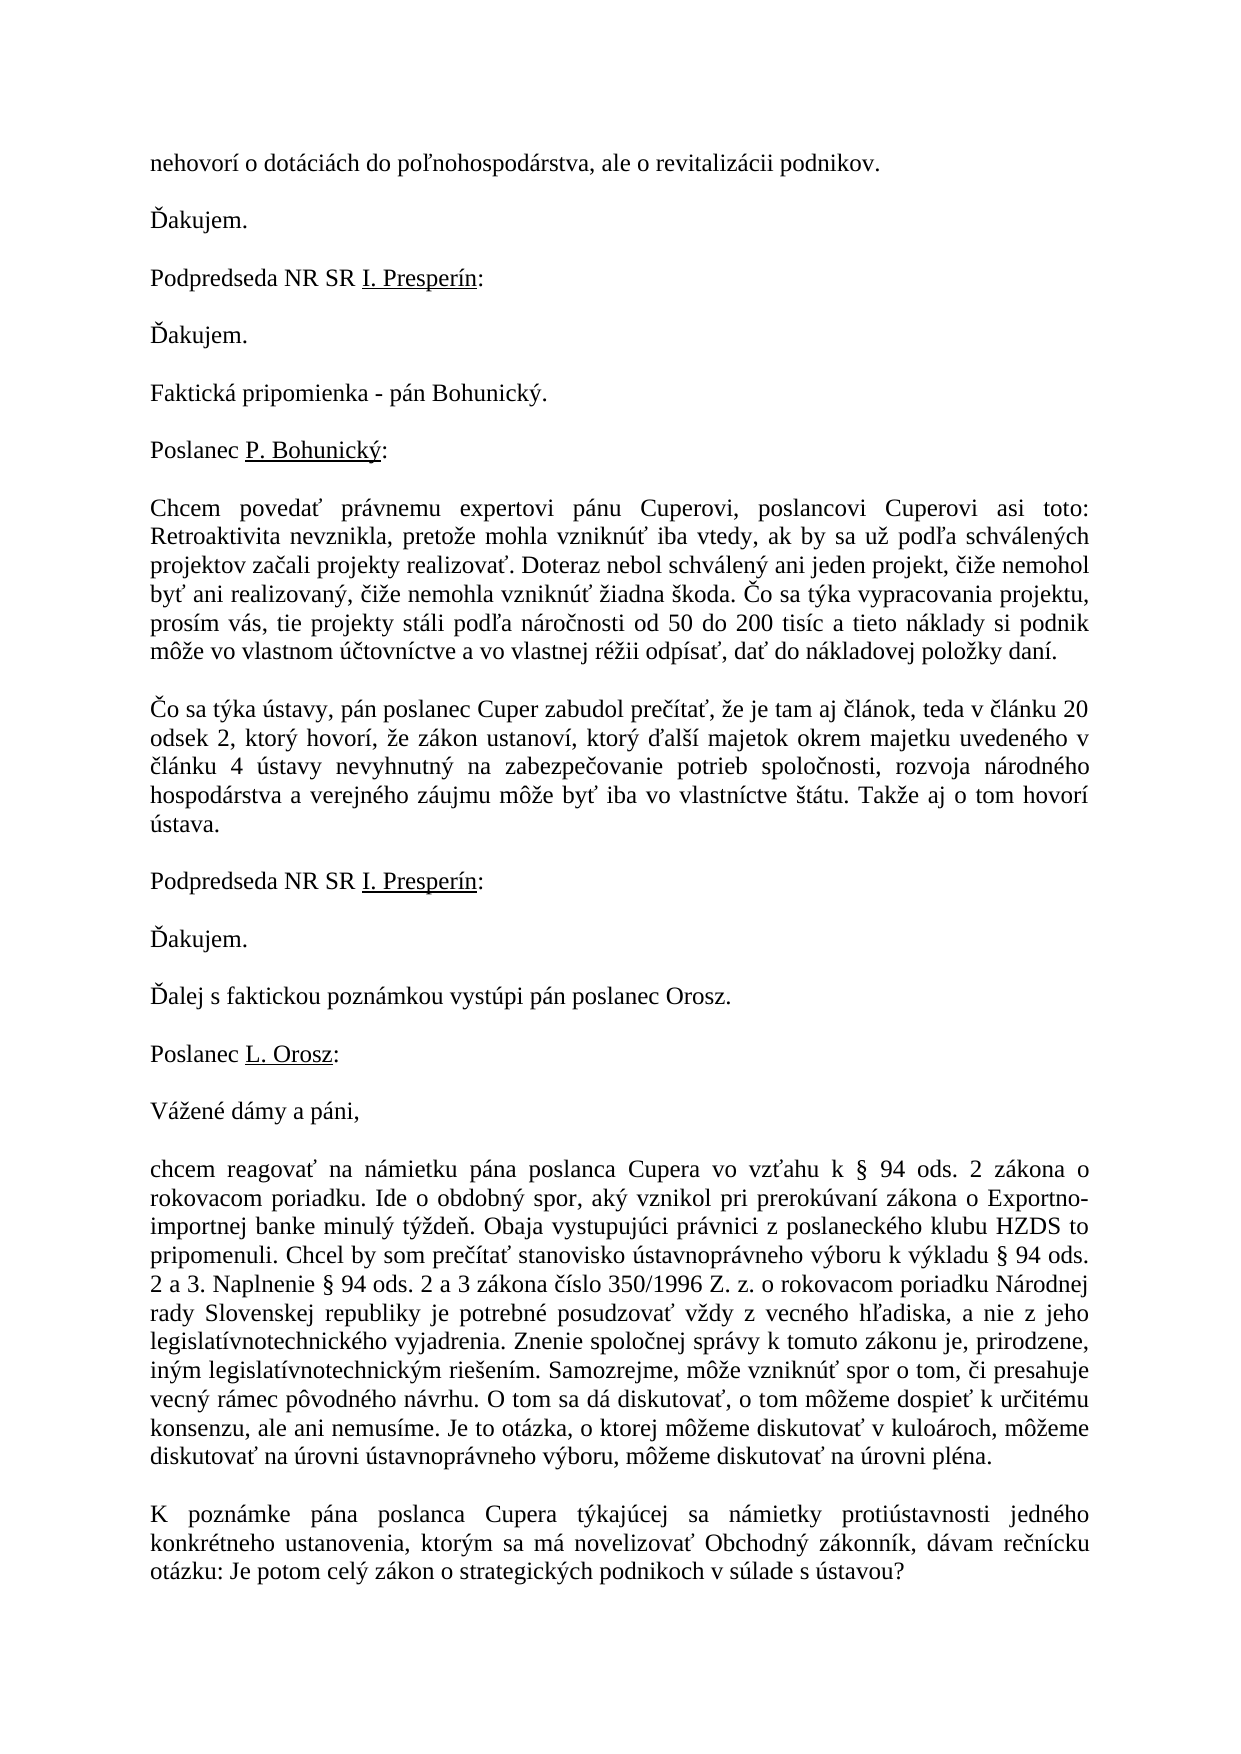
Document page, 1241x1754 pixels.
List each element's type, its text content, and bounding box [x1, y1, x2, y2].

text Ďakujem. [150, 320, 1090, 349]
text Ďakujem. [150, 205, 1090, 234]
text Poslanec P. Bohunický: [150, 435, 1090, 464]
text Podpredseda NR SR I. Presperín: [150, 866, 1090, 895]
text Ďakujem. [150, 924, 1090, 953]
text Čo sa týka ústavy, pán poslanec Cuper zabudol prečítať, že je tam aj článok, teda v článku 20 odsek 2, ktorý hovorí, že zákon ustanoví, ktorý ďalší majetok okrem majetku uvedeného v článku 4 ústavy nevyhnutný na zabezpečovanie potrieb spoločnosti, rozvoja národného hospodárstva a verejného záujmu môže byť iba vo vlastníctve štátu. Takže aj o tom hovorí ústava. [150, 694, 1090, 838]
text chcem reagovať na námietku pána poslanca Cupera vo vzťahu k § 94 ods. 2 zákona o rokovacom poriadku. Ide o obdobný spor, aký vznikol pri prerokúvaní zákona o Exportno-importnej banke minulý týždeň. Obaja vystupujúci právnici z poslaneckého klubu HZDS to pripomenuli. Chcel by som prečítať stanovisko ústavnoprávneho výboru k výkladu § 94 ods. 2 a 3. Naplnenie § 94 ods. 2 a 3 zákona číslo 350/1996 Z. z. o rokovacom poriadku Národnej rady Slovenskej republiky je potrebné posudzovať vždy z vecného hľadiska, a nie z jeho legislatívnotechnického vyjadrenia. Znenie spoločnej správy k tomuto zákonu je, prirodzene, iným legislatívnotechnickým riešením. Samozrejme, môže vzniknúť spor o tom, či presahuje vecný rámec pôvodného návrhu. O tom sa dá diskutovať, o tom môžeme dospieť k určitému konsenzu, ale ani nemusíme. Je to otázka, o ktorej môžeme diskutovať v kuloároch, môžeme diskutovať na úrovni ústavnoprávneho výboru, môžeme diskutovať na úrovni pléna. [150, 1154, 1090, 1470]
text K poznámke pána poslanca Cupera týkajúcej sa námietky protiústavnosti jedného konkrétneho ustanovenia, ktorým sa má novelizovať Obchodný zákonník, dávam rečnícku otázku: Je potom celý zákon o strategických podnikoch v súlade s ústavou? [150, 1499, 1090, 1585]
text Vážené dámy a páni, [150, 1096, 1090, 1125]
text Poslanec L. Orosz: [150, 1039, 1090, 1068]
text Chcem povedať právnemu expertovi pánu Cuperovi, poslancovi Cuperovi asi toto: Retroaktivita nevznikla, pretože mohla vzniknúť iba vtedy, ak by sa už podľa schválených projektov začali projekty realizovať. Doteraz nebol schválený ani jeden projekt, čiže nemohol byť ani realizovaný, čiže nemohla vzniknúť žiadna škoda. Čo sa týka vypracovania projektu, prosím vás, tie projekty stáli podľa náročnosti od 50 do 200 tisíc a tieto náklady si podnik môže vo vlastnom účtovníctve a vo vlastnej réžii odpísať, dať do nákladovej položky daní. [150, 493, 1090, 665]
text Faktická pripomienka - pán Bohunický. [150, 378, 1090, 406]
text Ďalej s faktickou poznámkou vystúpi pán poslanec Orosz. [150, 981, 1090, 1010]
text Podpredseda NR SR I. Presperín: [150, 263, 1090, 291]
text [150, 148, 1090, 176]
